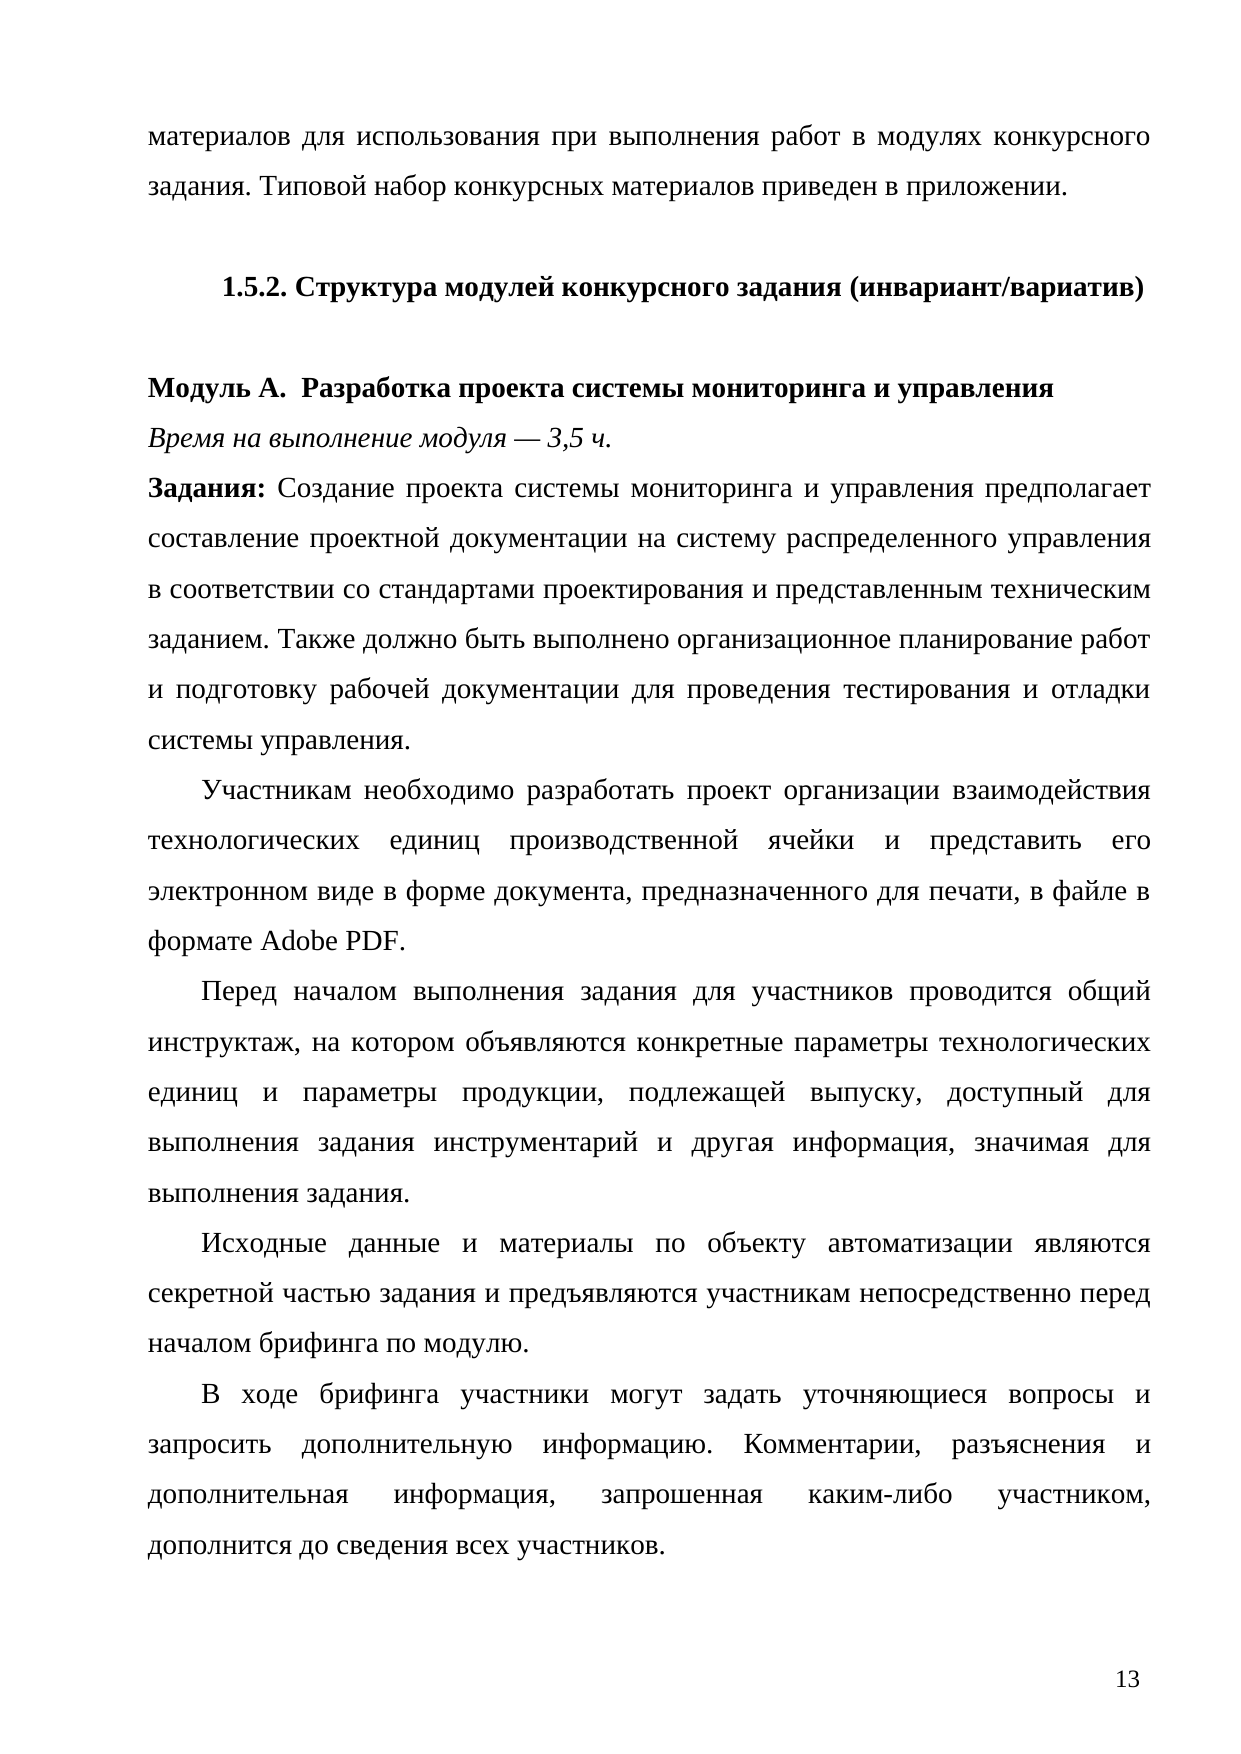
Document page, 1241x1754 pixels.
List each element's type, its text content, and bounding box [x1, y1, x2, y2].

text Перед началом выполнения задания для участников проводится общий инструктаж, на котором объявляются конкретные параметры технологических единиц и параметры продукции, подлежащей выпуску, доступный для выполнения задания инструментарий и другая информация, значимая для выполнения задания. [148, 973, 1152, 1208]
text 1.5.2. Структура модулей конкурсного задания (инвариант/вариатив) [148, 269, 1152, 303]
text Задания: Создание проекта системы мониторинга и управления предполагает составление проектной документации на систему распределенного управления в соответствии со стандартами проектирования и представленным техническим заданием. Также должно быть выполнено организационное планирование работ и подготовку рабочей документации для проведения тестирования и отладки системы управления. [148, 470, 1152, 755]
text Участникам необходимо разработать проект организации взаимодействия технологических единиц производственной ячейки и представить его электронном виде в форме документа, предназначенного для печати, в файле в формате Adobe PDF. [148, 772, 1152, 957]
text Время на выполнение модуля — 3,5 ч. [148, 420, 1152, 453]
text В ходе брифинга участники могут задать уточняющиеся вопросы и запросить дополнительную информацию. Комментарии, разъяснения и дополнительная информация, запрошенная каким-либо участником, дополнится до сведения всех участников. [148, 1376, 1152, 1560]
text Исходные данные и материалы по объекту автоматизации являются секретной частью задания и предъявляются участникам непосредственно перед началом брифинга по модулю. [148, 1225, 1152, 1359]
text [148, 118, 1152, 202]
text Модуль А. Разработка проекта системы мониторинга и управления [148, 370, 1152, 403]
